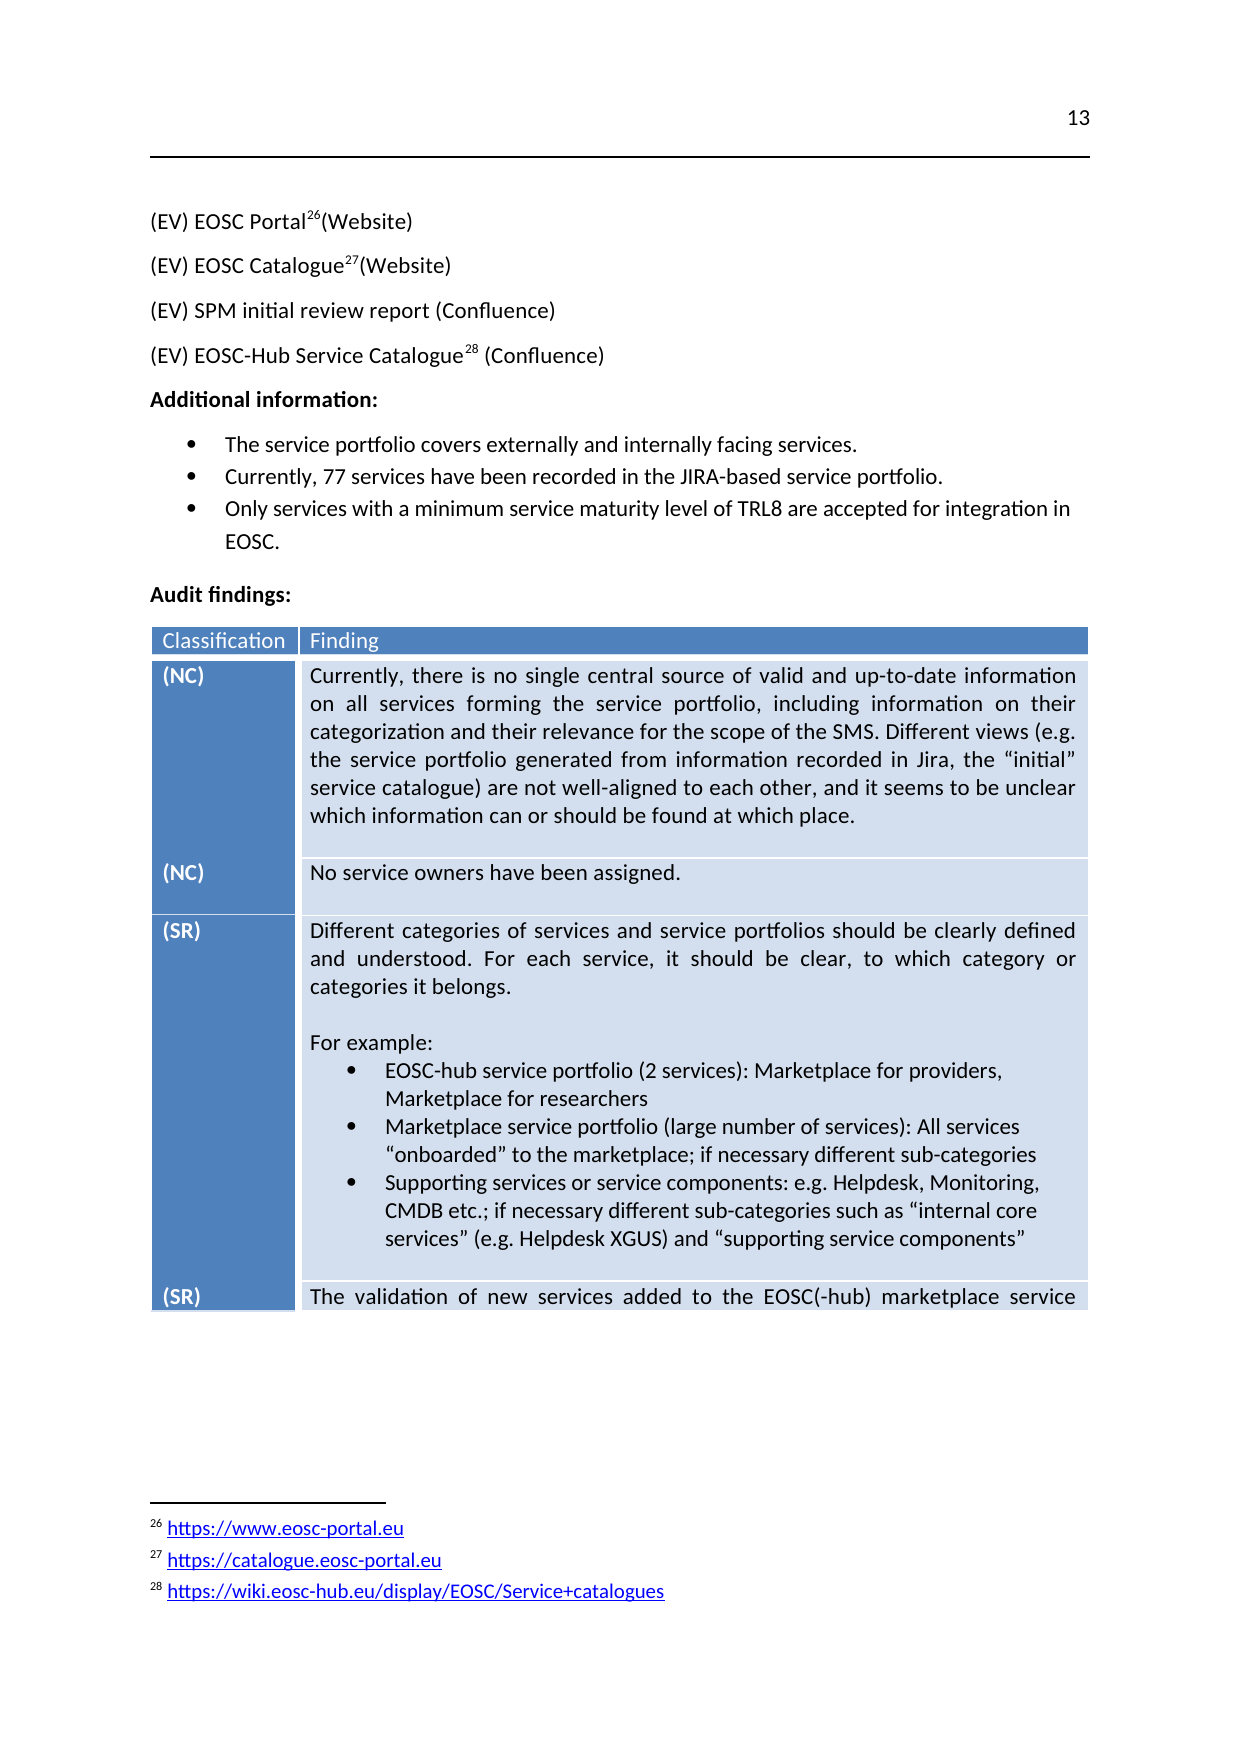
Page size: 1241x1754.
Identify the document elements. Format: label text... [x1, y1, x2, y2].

table_cell Different categories of services and service portfolios should be clearly defined and understood. For each service, it should be clear, to which category or categories it belongs. For example: EOSC-hub service portfolio (2 services): Marketplace for providers, Marketplace for researchers Marketplace service portfolio (large number of services): All services “onboarded” to the marketplace; if necessary different sub-categories Supporting services or service components: e.g. Helpdesk, Monitoring, CMDB etc.; if necessary different sub-categories such as “internal core services” (e.g. Helpdesk XGUS) and “supporting service components” [302, 916, 1088, 1280]
table_header Finding [300, 627, 1088, 654]
table_cell (NC) [152, 661, 295, 857]
table_cell Currently, there is no single central source of valid and up-to-date information on all services forming the service portfolio, including information on their categorization and their relevance for the scope of the SMS. Different views (e.g. the service portfolio generated from information recorded in Jira, the “initial” service catalogue) are not well-aligned to each other, and it seems to be unclear which information can or should be found at which place. [302, 661, 1088, 857]
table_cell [302, 1282, 1088, 1310]
text (EV) EOSC-Hub Service Catalogue (Confluence) [150, 341, 1090, 369]
text Audit findings: [150, 580, 1090, 608]
list Only services with a minimum service maturity level of TRL8 are accepted for integration in EOSC. [187, 494, 1090, 555]
text Additional information: [150, 386, 1090, 413]
table_header Classification [152, 627, 298, 654]
list Currently, 77 services have been recorded in the JIRA-based service portfolio. [187, 462, 1090, 490]
text (EV) EOSC Portal(Website) [150, 207, 1090, 235]
text (EV) SPM initial review report (Confluence) [150, 296, 1090, 324]
table_cell (SR) [152, 1280, 295, 1310]
table_cell (SR) [152, 915, 295, 1280]
table_cell No service owners have been assigned. [302, 859, 1088, 914]
list The service portfolio covers externally and internally facing services. [187, 430, 1090, 458]
text (EV) EOSC Catalogue(Website) [150, 251, 1090, 279]
table_cell (NC) [152, 857, 295, 914]
